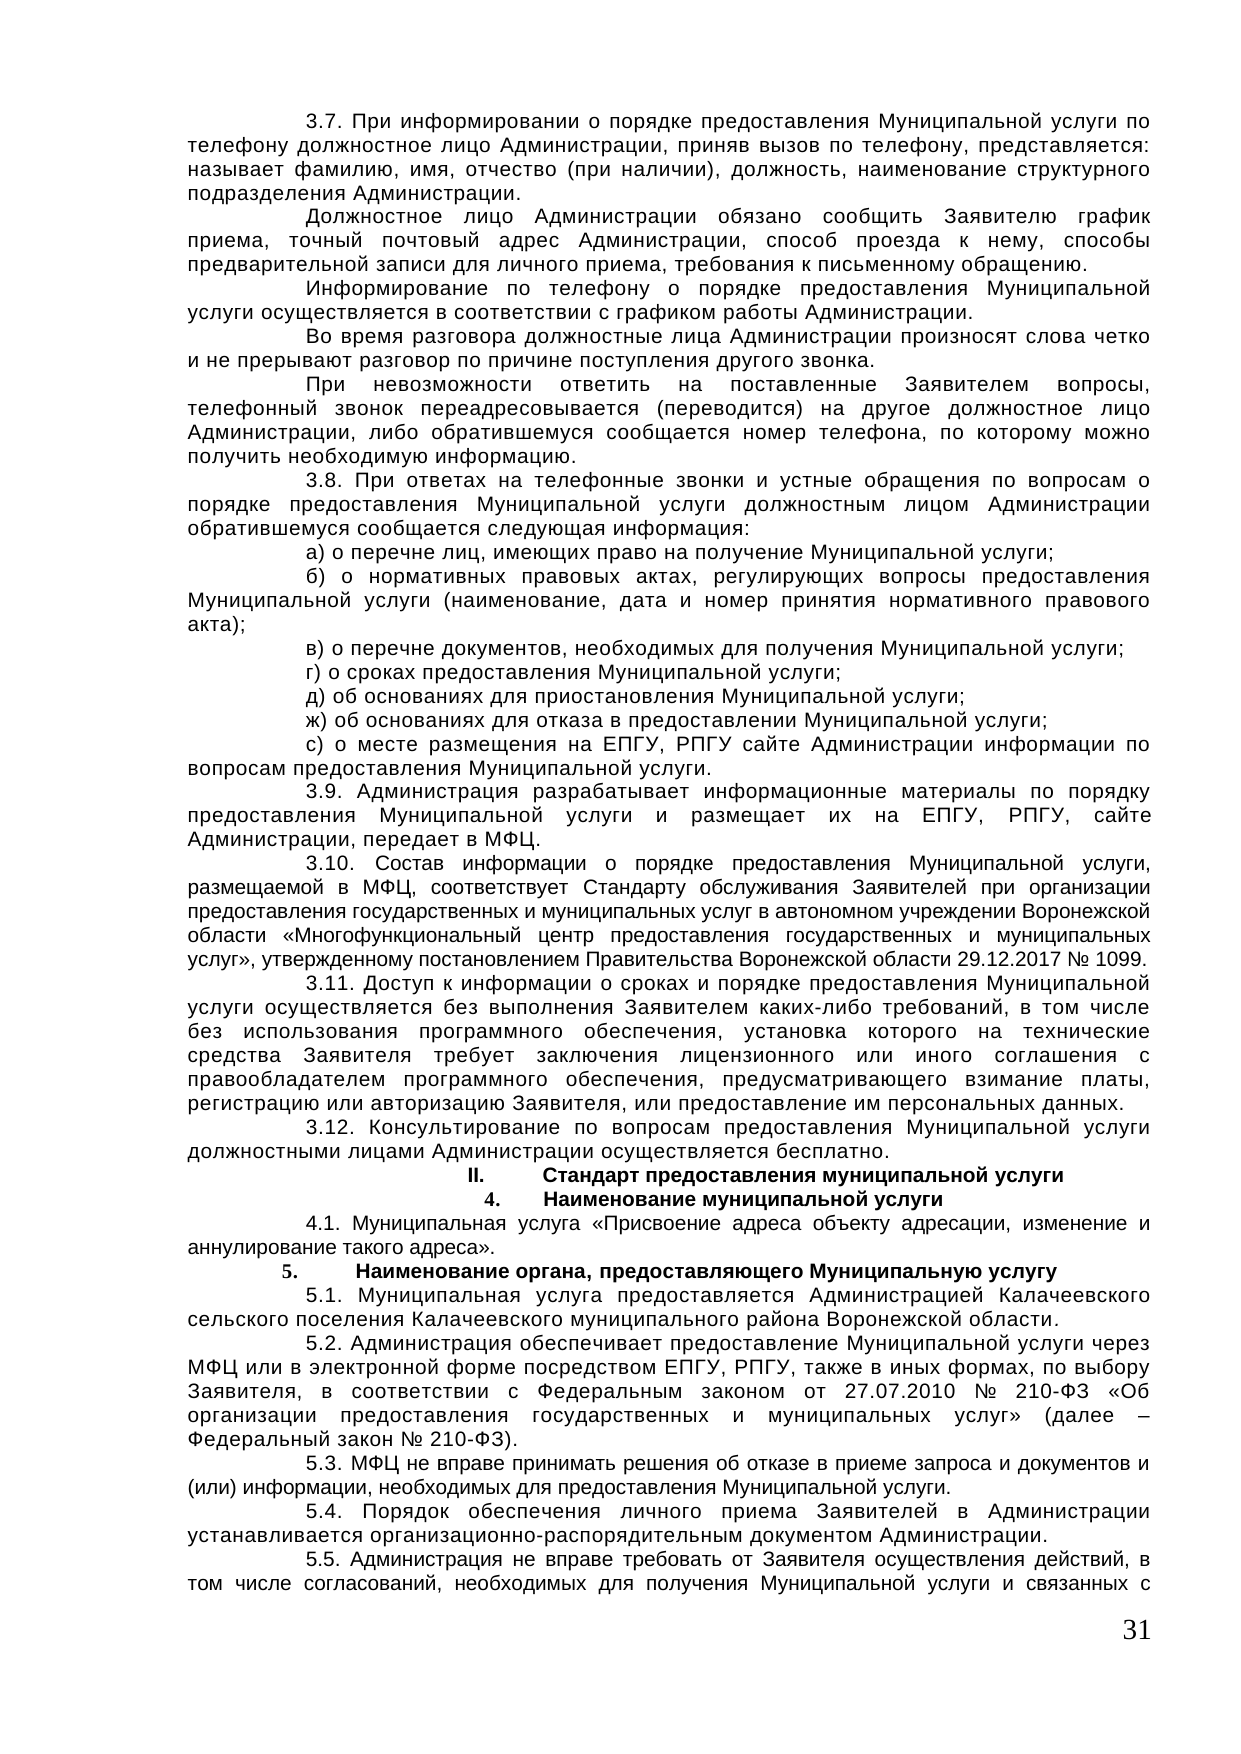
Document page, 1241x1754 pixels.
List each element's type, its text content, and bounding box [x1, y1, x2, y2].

text ж) об основаниях для отказа в предоставлении Муниципальной услуги; [187, 707, 1151, 731]
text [187, 1546, 1151, 1594]
text При невозможности ответить на поставленные Заявителем вопросы, телефонный звонок переадресовывается (переводится) на другое должностное лицо Администрации, либо обратившемуся сообщается номер телефона, по которому можно получить необходимую информацию. [187, 372, 1151, 468]
text Во время разговора должностные лица Администрации произносят слова четко и не прерывают разговор по причине поступления другого звонка. [187, 324, 1151, 372]
text б) о нормативных правовых актах, регулирующих вопросы предоставления Муниципальной услуги (наименование, дата и номер принятия нормативного правового акта); [187, 564, 1151, 636]
text 3.11. Доступ к информации о сроках и порядке предоставления Муниципальной услуги осуществляется без выполнения Заявителем каких-либо требований, в том числе без использования программного обеспечения, установка которого на технические средства Заявителя требует заключения лицензионного или иного соглашения с правообладателем программного обеспечения, предусматривающего взимание платы, регистрацию или авторизацию Заявителя, или предоставление им персональных данных. [187, 971, 1151, 1115]
list Наименование органа, предоставляющего Муниципальную услугу [187, 1259, 1151, 1283]
text 4.1. Муниципальная услуга «Присвоение адреса объекту адресации, изменение и аннулирование такого адреса». [187, 1211, 1151, 1259]
text 5.2. Администрация обеспечивает предоставление Муниципальной услуги через МФЦ или в электронной форме посредством ЕПГУ, РПГУ, также в иных формах, по выбору Заявителя, в соответствии с Федеральным законом от 27.07.2010 № 210-ФЗ «Об организации предоставления государственных и муниципальных услуг» (далее – Федеральный закон № 210-ФЗ). [187, 1331, 1151, 1451]
text 3.12. Консультирование по вопросам предоставления Муниципальной услуги должностными лицами Администрации осуществляется бесплатно. [187, 1115, 1151, 1163]
text д) об основаниях для приостановления Муниципальной услуги; [187, 683, 1151, 707]
text 3.9. Администрация разрабатывает информационные материалы по порядку предоставления Муниципальной услуги и размещает их на ЕПГУ, РПГУ, сайте Администрации, передает в МФЦ. [187, 779, 1151, 851]
text 3.7. При информировании о порядке предоставления Муниципальной услуги по телефону должностное лицо Администрации, приняв вызов по телефону, представляется: называет фамилию, имя, отчество (при наличии), должность, наименование структурного подразделения Администрации. [187, 108, 1151, 204]
text с) о месте размещения на ЕПГУ, РПГУ сайте Администрации информации по вопросам предоставления Муниципальной услуги. [187, 731, 1151, 779]
text 5.1. Муниципальная услуга предоставляется Администрацией Калачеевского сельского поселения Калачеевского муниципального района Воронежской области. [187, 1283, 1151, 1331]
text Информирование по телефону о порядке предоставления Муниципальной услуги осуществляется в соответствии с графиком работы Администрации. [187, 276, 1151, 324]
list Наименование муниципальной услуги [276, 1187, 1151, 1211]
text 3.8. При ответах на телефонные звонки и устные обращения по вопросам о порядке предоставления Муниципальной услуги должностным лицом Администрации обратившемуся сообщается следующая информация: [187, 468, 1151, 540]
text г) о сроках предоставления Муниципальной услуги; [187, 659, 1151, 683]
text 5.3. МФЦ не вправе принимать решения об отказе в приеме запроса и документов и (или) информации, необходимых для предоставления Муниципальной услуги. [187, 1451, 1151, 1498]
text в) о перечне документов, необходимых для получения Муниципальной услуги; [187, 636, 1151, 659]
text а) о перечне лиц, имеющих право на получение Муниципальной услуги; [187, 540, 1151, 564]
text 3.10. Состав информации о порядке предоставления Муниципальной услуги, размещаемой в МФЦ, соответствует Стандарту обслуживания Заявителей при организации предоставления государственных и муниципальных услуг в автономном учреждении Воронежской области «Многофункциональный центр предоставления государственных и муниципальных услуг», утвержденному постановлением Правительства Воронежской области 29.12.2017 № 1099. [187, 851, 1151, 971]
text Должностное лицо Администрации обязано сообщить Заявителю график приема, точный почтовый адрес Администрации, способ проезда к нему, способы предварительной записи для личного приема, требования к письменному обращению. [187, 204, 1151, 276]
list Стандарт предоставления муниципальной услуги [379, 1163, 1151, 1187]
text 5.4. Порядок обеспечения личного приема Заявителей в Администрации устанавливается организационно-распорядительным документом Администрации. [187, 1498, 1151, 1546]
